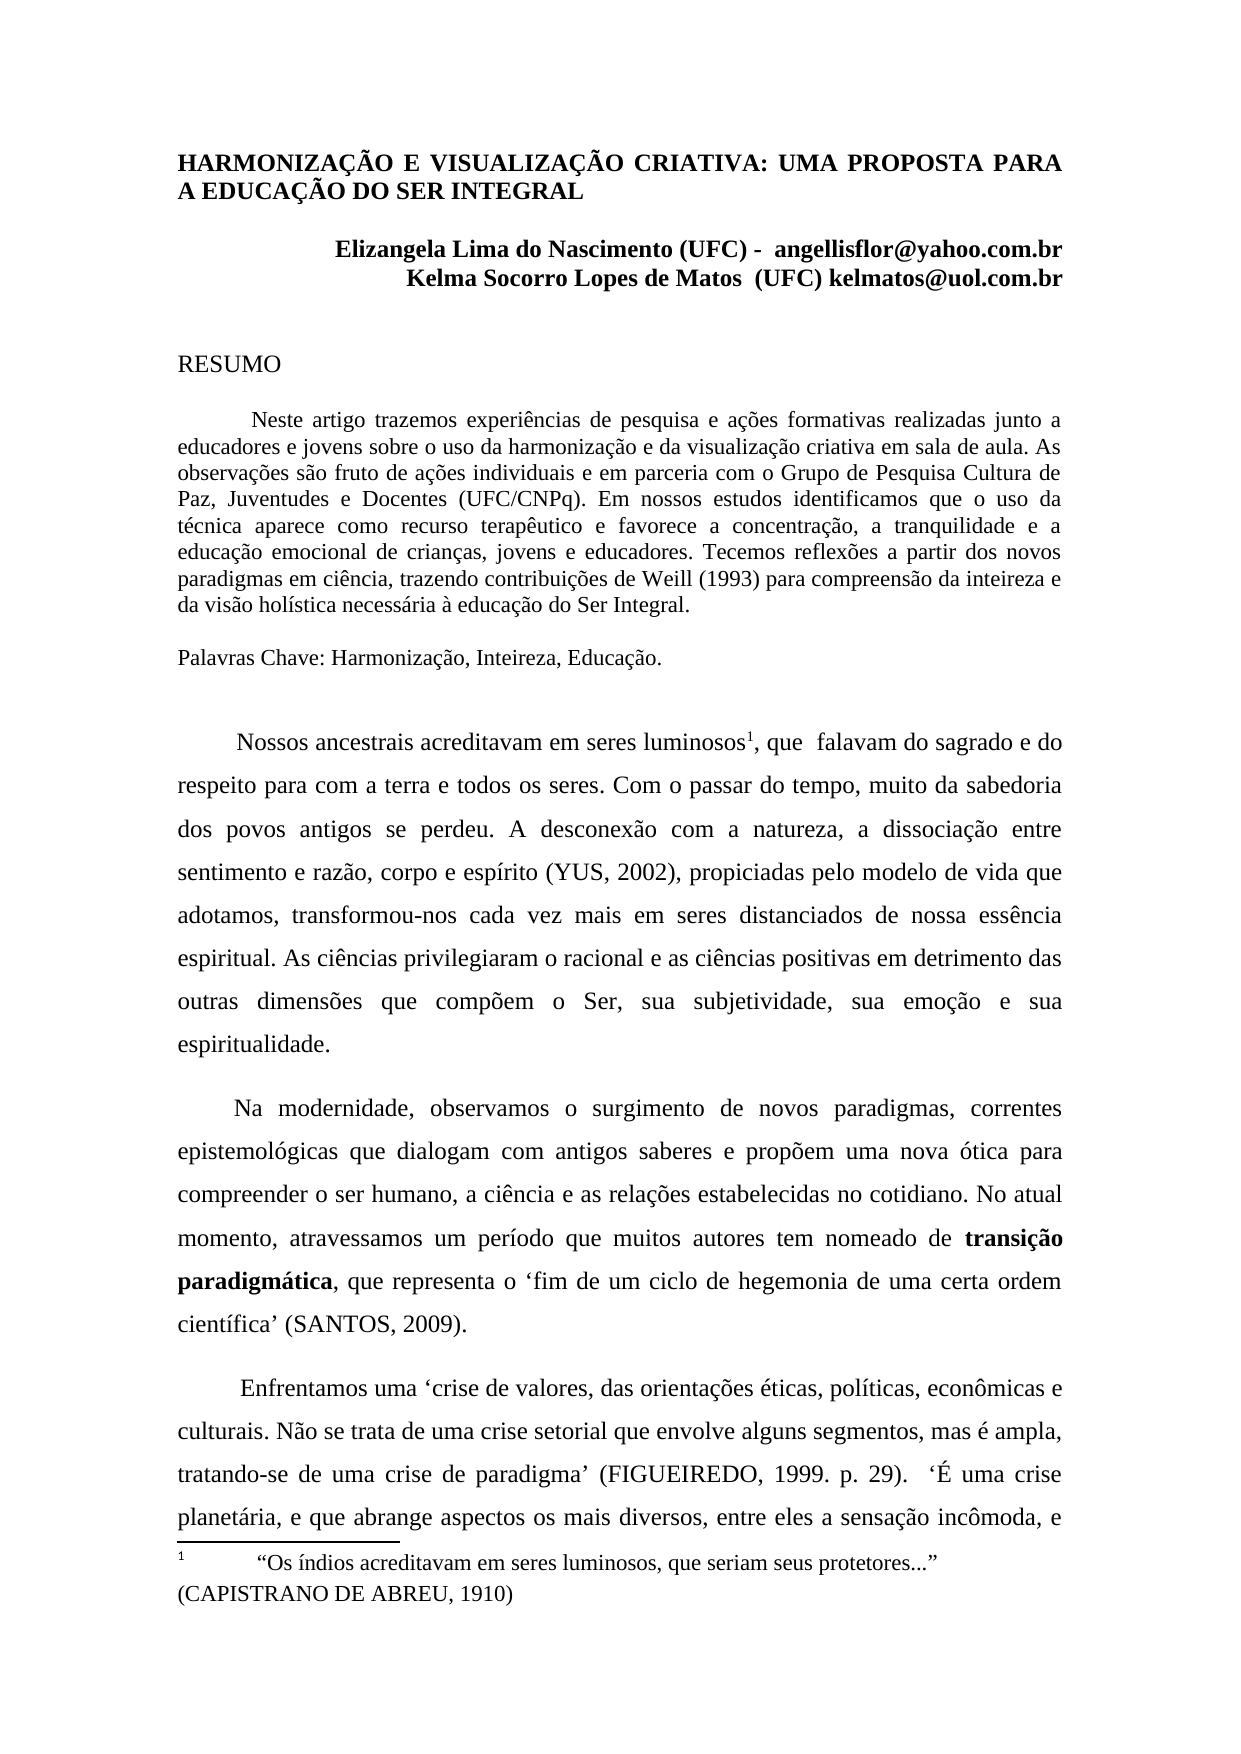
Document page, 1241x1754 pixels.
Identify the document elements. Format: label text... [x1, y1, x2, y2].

text Nossos ancestrais acreditavam em seres luminosos, que falavam do sagrado e do respeito para com a terra e todos os seres. Com o passar do tempo, muito da sabedoria dos povos antigos se perdeu. A desconexão com a natureza, a dissociação entre sentimento e razão, corpo e espírito (YUS, 2002), propiciadas pelo modelo de vida que adotamos, transformou-nos cada vez mais em seres distanciados de nossa essência espiritual. As ciências privilegiaram o racional e as ciências positivas em detrimento das outras dimensões que compõem o Ser, sua subjetividade, sua emoção e sua espiritualidade. [177, 727, 1063, 1058]
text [177, 1373, 1063, 1531]
text RESUMO [177, 349, 1063, 378]
text Palavras Chave: Harmonização, Inteireza, Educação. [177, 644, 1063, 670]
text Kelma Socorro Lopes de Matos (UFC) kelmatos@uol.com.br [177, 263, 1063, 291]
text Neste artigo trazemos experiências de pesquisa e ações formativas realizadas junto a educadores e jovens sobre o uso da harmonização e da visualização criativa em sala de aula. As observações são fruto de ações individuais e em parceria com o Grupo de Pesquisa Cultura de Paz, Juventudes e Docentes (UFC/CNPq). Em nossos estudos identificamos que o uso da técnica aparece como recurso terapêutico e favorece a concentração, a tranquilidade e a educação emocional de crianças, jovens e educadores. Tecemos reflexões a partir dos novos paradigmas em ciência, trazendo contribuições de Weill (1993) para compreensão da inteireza e da visão holística necessária à educação do Ser Integral. [177, 406, 1063, 617]
text Na modernidade, observamos o surgimento de novos paradigmas, correntes epistemológicas que dialogam com antigos saberes e propõem uma nova ótica para compreender o ser humano, a ciência e as relações estabelecidas no cotidiano. No atual momento, atravessamos um período que muitos autores tem nomeado de transição paradigmática, que representa o ‘fim de um ciclo de hegemonia de uma certa ordem científica’ (SANTOS, 2009). [177, 1093, 1063, 1338]
text HARMONIZAÇÃO E VISUALIZAÇÃO CRIATIVA: UMA PROPOSTA PARA A EDUCAÇÃO DO SER INTEGRAL [177, 148, 1063, 205]
text Elizangela Lima do Nascimento (UFC) - angellisflor@yahoo.com.br [177, 234, 1063, 263]
